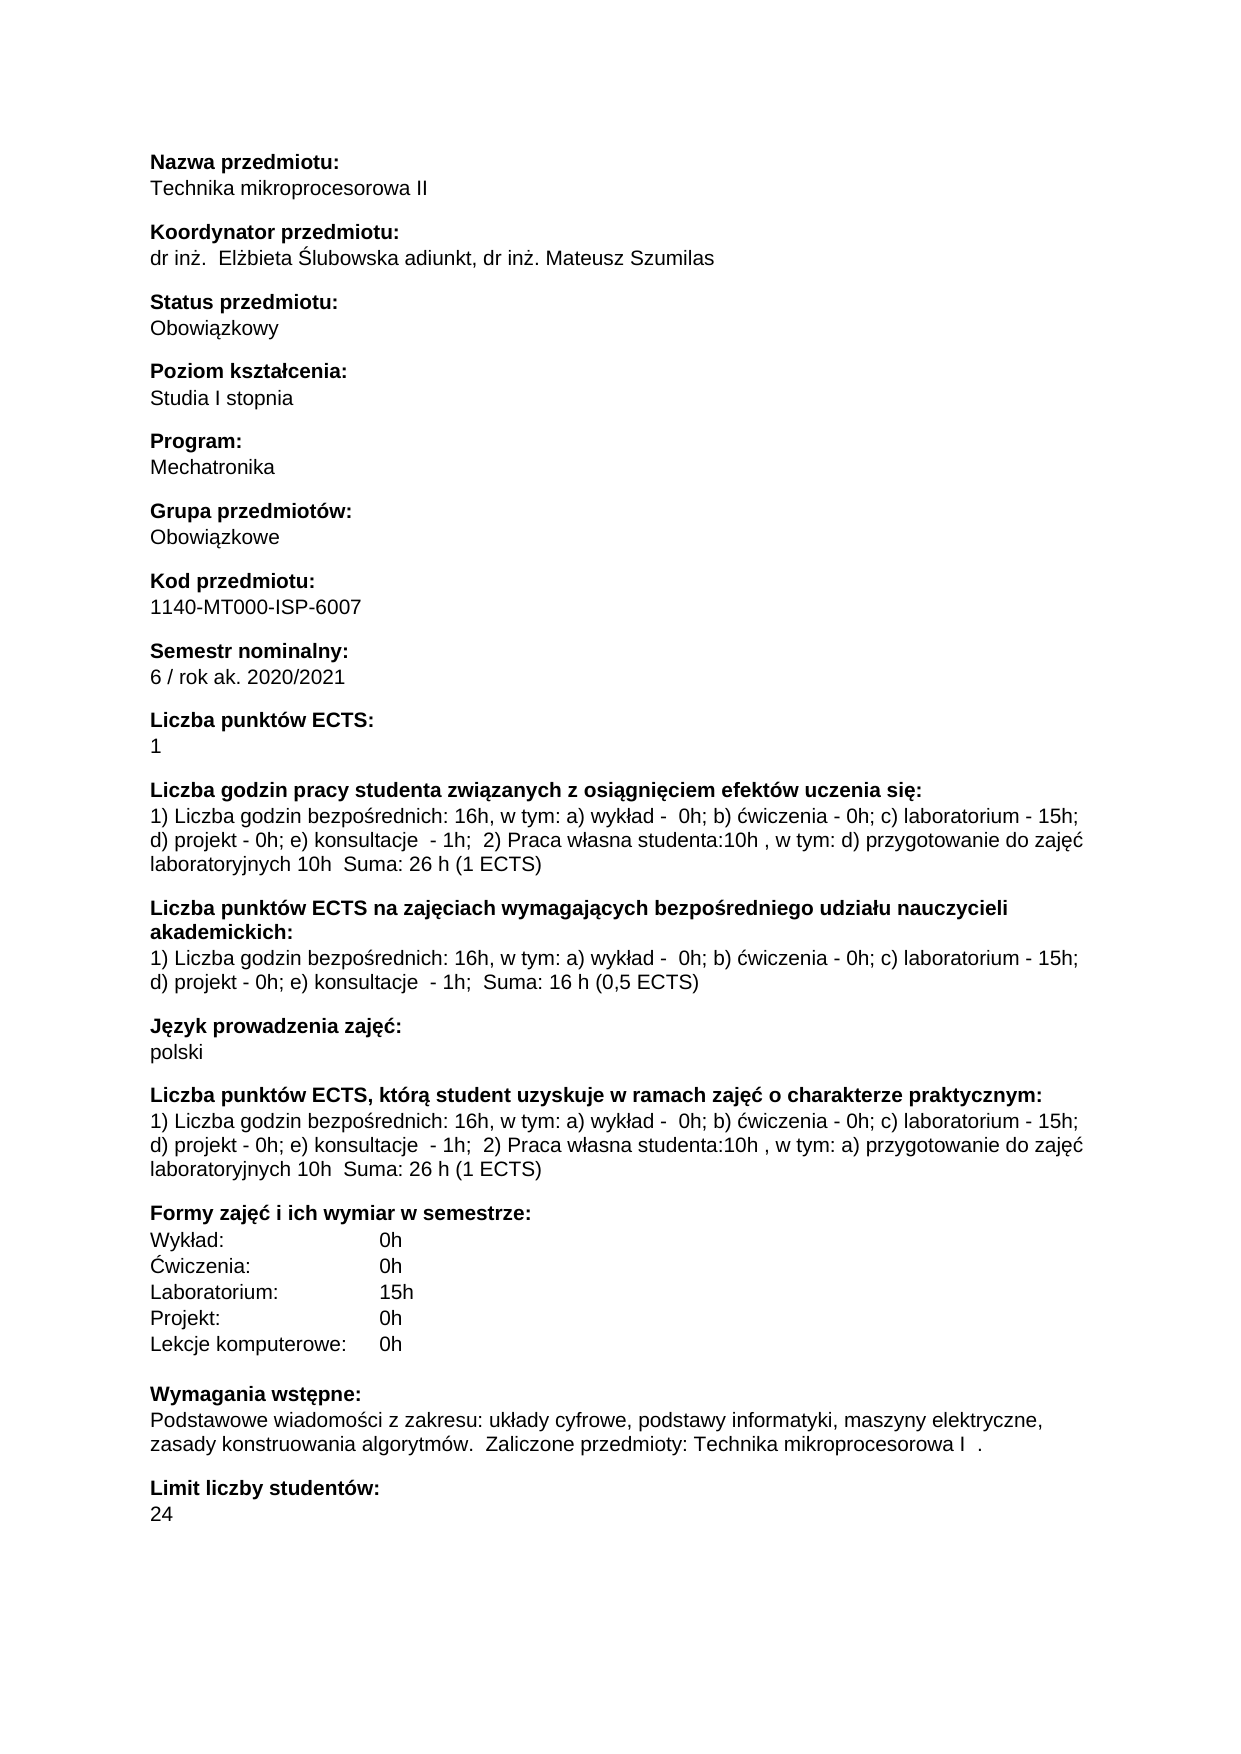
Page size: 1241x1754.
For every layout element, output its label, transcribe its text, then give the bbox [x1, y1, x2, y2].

table_header 0h [369, 1228, 597, 1252]
text Wymagania wstępne: [150, 1382, 1090, 1406]
table_cell Laboratorium: [140, 1280, 367, 1304]
text Liczba godzin pracy studenta związanych z osiągnięciem efektów uczenia się: [150, 778, 1090, 802]
text 1 [150, 734, 1090, 758]
text 1) Liczba godzin bezpośrednich: 16h, w tym: a) wykład - 0h; b) ćwiczenia - 0h; c) laboratorium - 15h; d) projekt - 0h; e) konsultacje - 1h; 2) Praca własna studenta:10h , w tym: d) przygotowanie do zajęć laboratoryjnych 10h Suma: 26 h (1 ECTS) [150, 804, 1090, 876]
text Podstawowe wiadomości z zakresu: układy cyfrowe, podstawy informatyki, maszyny elektryczne, zasady konstruowania algorytmów. Zaliczone przedmioty: Technika mikroprocesorowa I . [150, 1408, 1090, 1456]
text Liczba punktów ECTS, którą student uzyskuje w ramach zajęć o charakterze praktycznym: [150, 1083, 1090, 1107]
text 1140-MT000-ISP-6007 [150, 595, 1090, 619]
text Obowiązkowe [150, 525, 1090, 549]
text Program: [150, 429, 1090, 453]
text 1) Liczba godzin bezpośrednich: 16h, w tym: a) wykład - 0h; b) ćwiczenia - 0h; c) laboratorium - 15h; d) projekt - 0h; e) konsultacje - 1h; 2) Praca własna studenta:10h , w tym: a) przygotowanie do zajęć laboratoryjnych 10h Suma: 26 h (1 ECTS) [150, 1109, 1090, 1181]
text Liczba punktów ECTS na zajęciach wymagających bezpośredniego udziału nauczycieli akademickich: [150, 896, 1090, 944]
text Poziom kształcenia: [150, 359, 1090, 383]
table_cell 0h [369, 1330, 597, 1356]
text Studia I stopnia [150, 385, 1090, 409]
table_cell Projekt: [140, 1306, 367, 1330]
text dr inż. Elżbieta Ślubowska adiunkt, dr inż. Mateusz Szumilas [150, 246, 1090, 270]
text Formy zajęć i ich wymiar w semestrze: [150, 1201, 1090, 1225]
text Koordynator przedmiotu: [150, 220, 1090, 244]
text Grupa przedmiotów: [150, 499, 1090, 523]
table_cell Ćwiczenia: [140, 1254, 367, 1278]
text Język prowadzenia zajęć: [150, 1013, 1090, 1037]
text Nazwa przedmiotu: [150, 150, 1090, 174]
text Technika mikroprocesorowa II [150, 176, 1090, 200]
text polski [150, 1039, 1090, 1063]
text Status przedmiotu: [150, 289, 1090, 313]
text Limit liczby studentów: [150, 1476, 1090, 1499]
table_cell 15h [369, 1278, 597, 1304]
table_cell Lekcje komputerowe: [140, 1332, 367, 1356]
text 1) Liczba godzin bezpośrednich: 16h, w tym: a) wykład - 0h; b) ćwiczenia - 0h; c) laboratorium - 15h; d) projekt - 0h; e) konsultacje - 1h; Suma: 16 h (0,5 ECTS) [150, 946, 1090, 994]
text Obowiązkowy [150, 316, 1090, 339]
text Kod przedmiotu: [150, 569, 1090, 593]
text 6 / rok ak. 2020/2021 [150, 664, 1090, 688]
text Liczba punktów ECTS: [150, 708, 1090, 732]
table_cell 0h [369, 1304, 597, 1330]
text Mechatronika [150, 455, 1090, 479]
text 24 [150, 1502, 1090, 1526]
table_header Wykład: [140, 1228, 367, 1252]
table_cell 0h [369, 1252, 597, 1278]
text Semestr nominalny: [150, 638, 1090, 662]
